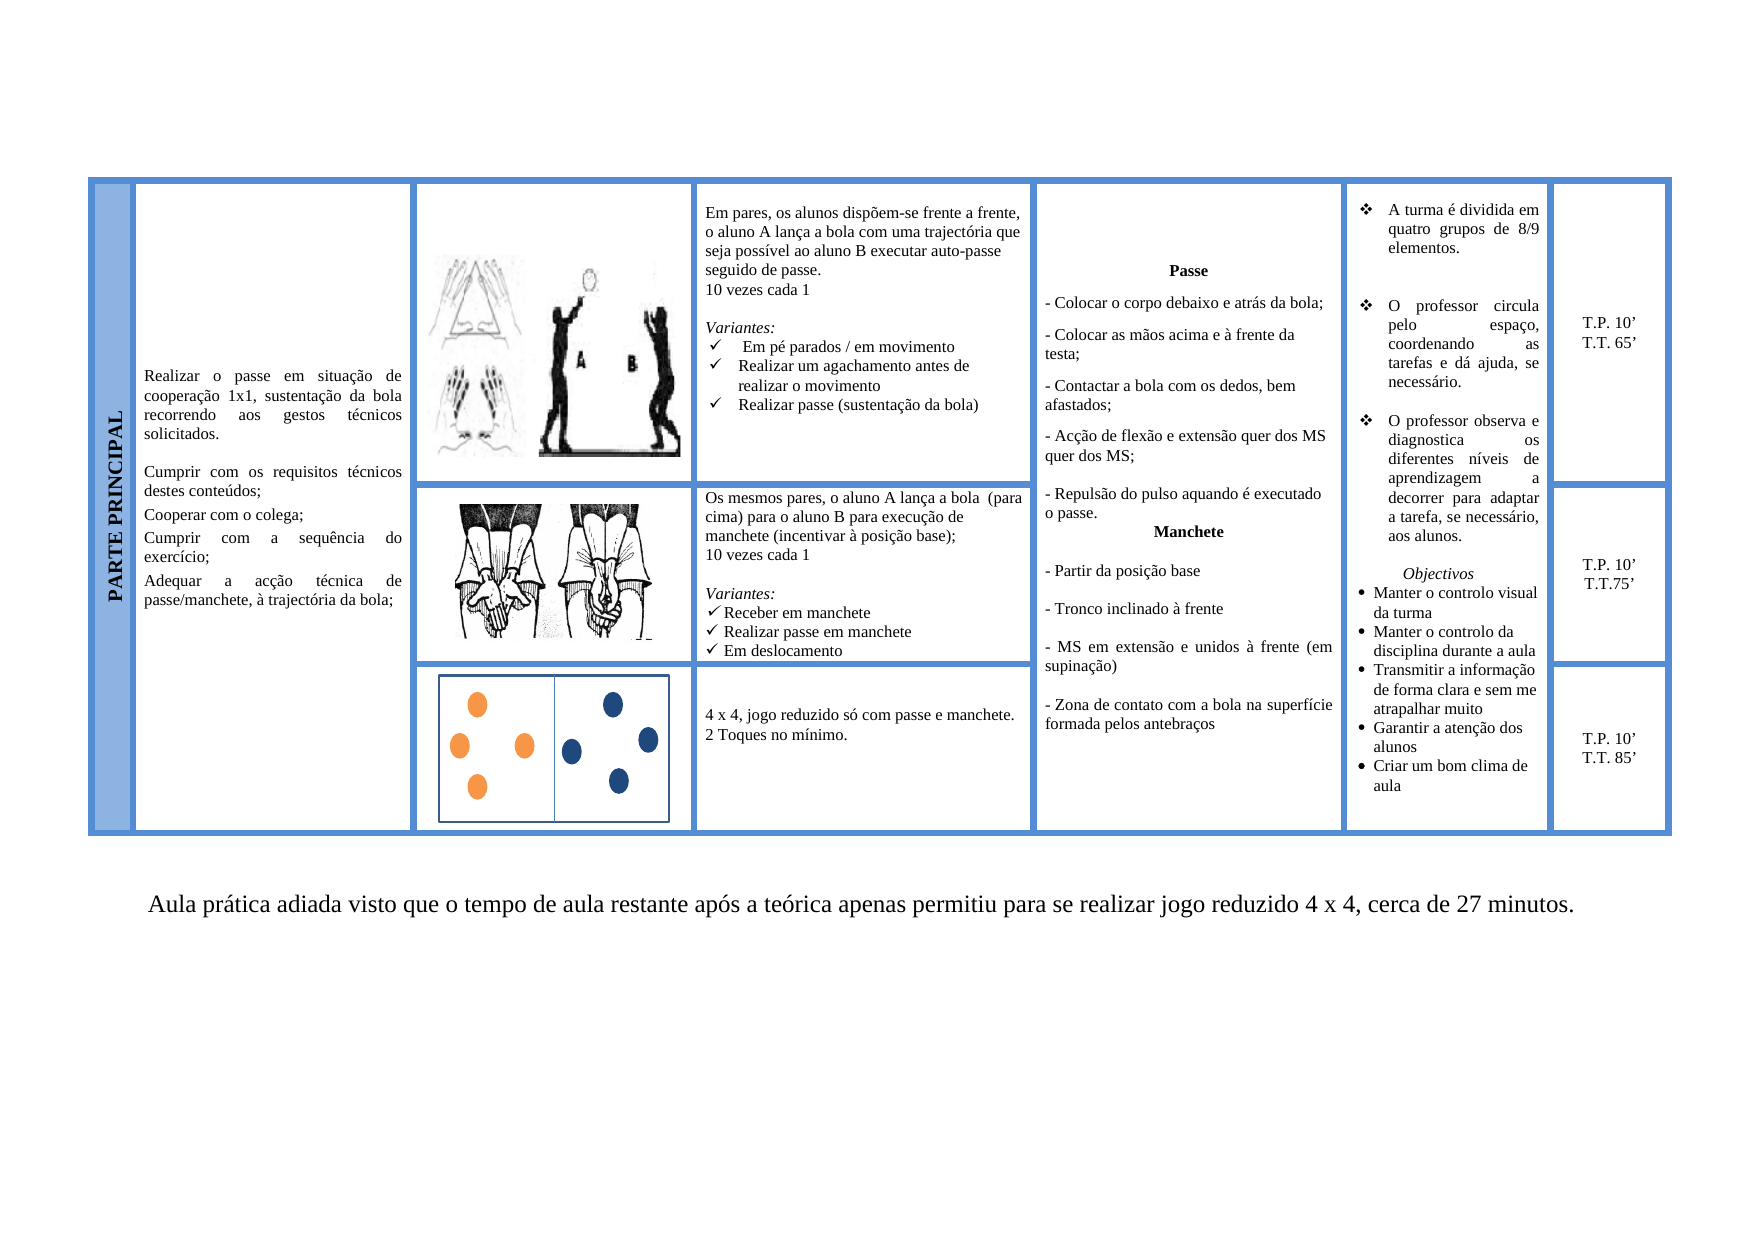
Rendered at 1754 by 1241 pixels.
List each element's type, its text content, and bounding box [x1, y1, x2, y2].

table_cell A turma é dividida em quatro grupos de 8/9 elementos. O professor circula pelo espaço, coordenando as tarefas e dá ajuda, se necessário. O professor observa e diagnostica os diferentes níveis de aprendizagem a decorrer para adaptar a tarefa, se necessário, aos alunos. Objectivos Manter o controlo visual da turma Manter o controlo da disciplina durante a aula Transmitir a informação de forma clara e sem me atrapalhar muito Garantir a atenção dos alunos Criar um bom clima de aula [1347, 184, 1547, 830]
table_cell T.P. 10’ T.T.75’ [1554, 488, 1665, 661]
table_cell [417, 667, 691, 830]
table_cell Realizar o passe em situação de cooperação 1x1, sustentação da bola recorrendo aos gestos técnicos solicitados. Cumprir com os requisitos técnicos destes conteúdos; Cooperar com o colega; Cumprir com a sequência do exercício; Adequar a acção técnica de passe/manchete, à trajectória da bola; [136, 184, 410, 830]
table_cell T.P. 10’ T.T. 85’ [1554, 667, 1665, 830]
table_cell Os mesmos pares, o aluno A lança a bola (para cima) para o aluno B para execução de manchete (incentivar à posição base); 10 vezes cada 1 Variantes: Receber em manchete Realizar passe em manchete Em deslocamento [697, 488, 1030, 661]
table_cell PARTE PRINCIPAL [95, 184, 130, 830]
table_cell Em pares, os alunos dispõem-se frente a frente, o aluno A lança a bola com uma trajectória que seja possível ao aluno B executar auto-passe seguido de passe. 10 vezes cada 1 Variantes: Em pé parados / em movimento Realizar um agachamento antes de realizar o movimento Realizar passe (sustentação da bola) [697, 184, 1030, 481]
text Aula prática adiada visto que o tempo de aula restante após a teórica apenas permitiu para se realizar jogo reduzido 4 x 4, cerca de 27 minutos. [148, 889, 1606, 918]
table_cell [417, 488, 691, 661]
table_cell 4 x 4, jogo reduzido só com passe e manchete. 2 Toques no mínimo. [697, 667, 1030, 830]
table_cell Passe - Colocar o corpo debaixo e atrás da bola; - Colocar as mãos acima e à frente da testa; - Contactar a bola com os dedos, bem afastados; - Acção de flexão e extensão quer dos MS quer dos MS; - Repulsão do pulso aquando é executado o passe. Manchete - Partir da posição base - Tronco inclinado à frente - MS em extensão e unidos à frente (em supinação) - Zona de contato com a bola na superfície formada pelos antebraços [1037, 184, 1341, 830]
picture [455, 504, 653, 644]
table_cell T.P. 10’ T.T. 65’ [1554, 184, 1665, 481]
picture [424, 246, 688, 457]
table_cell [417, 184, 691, 481]
